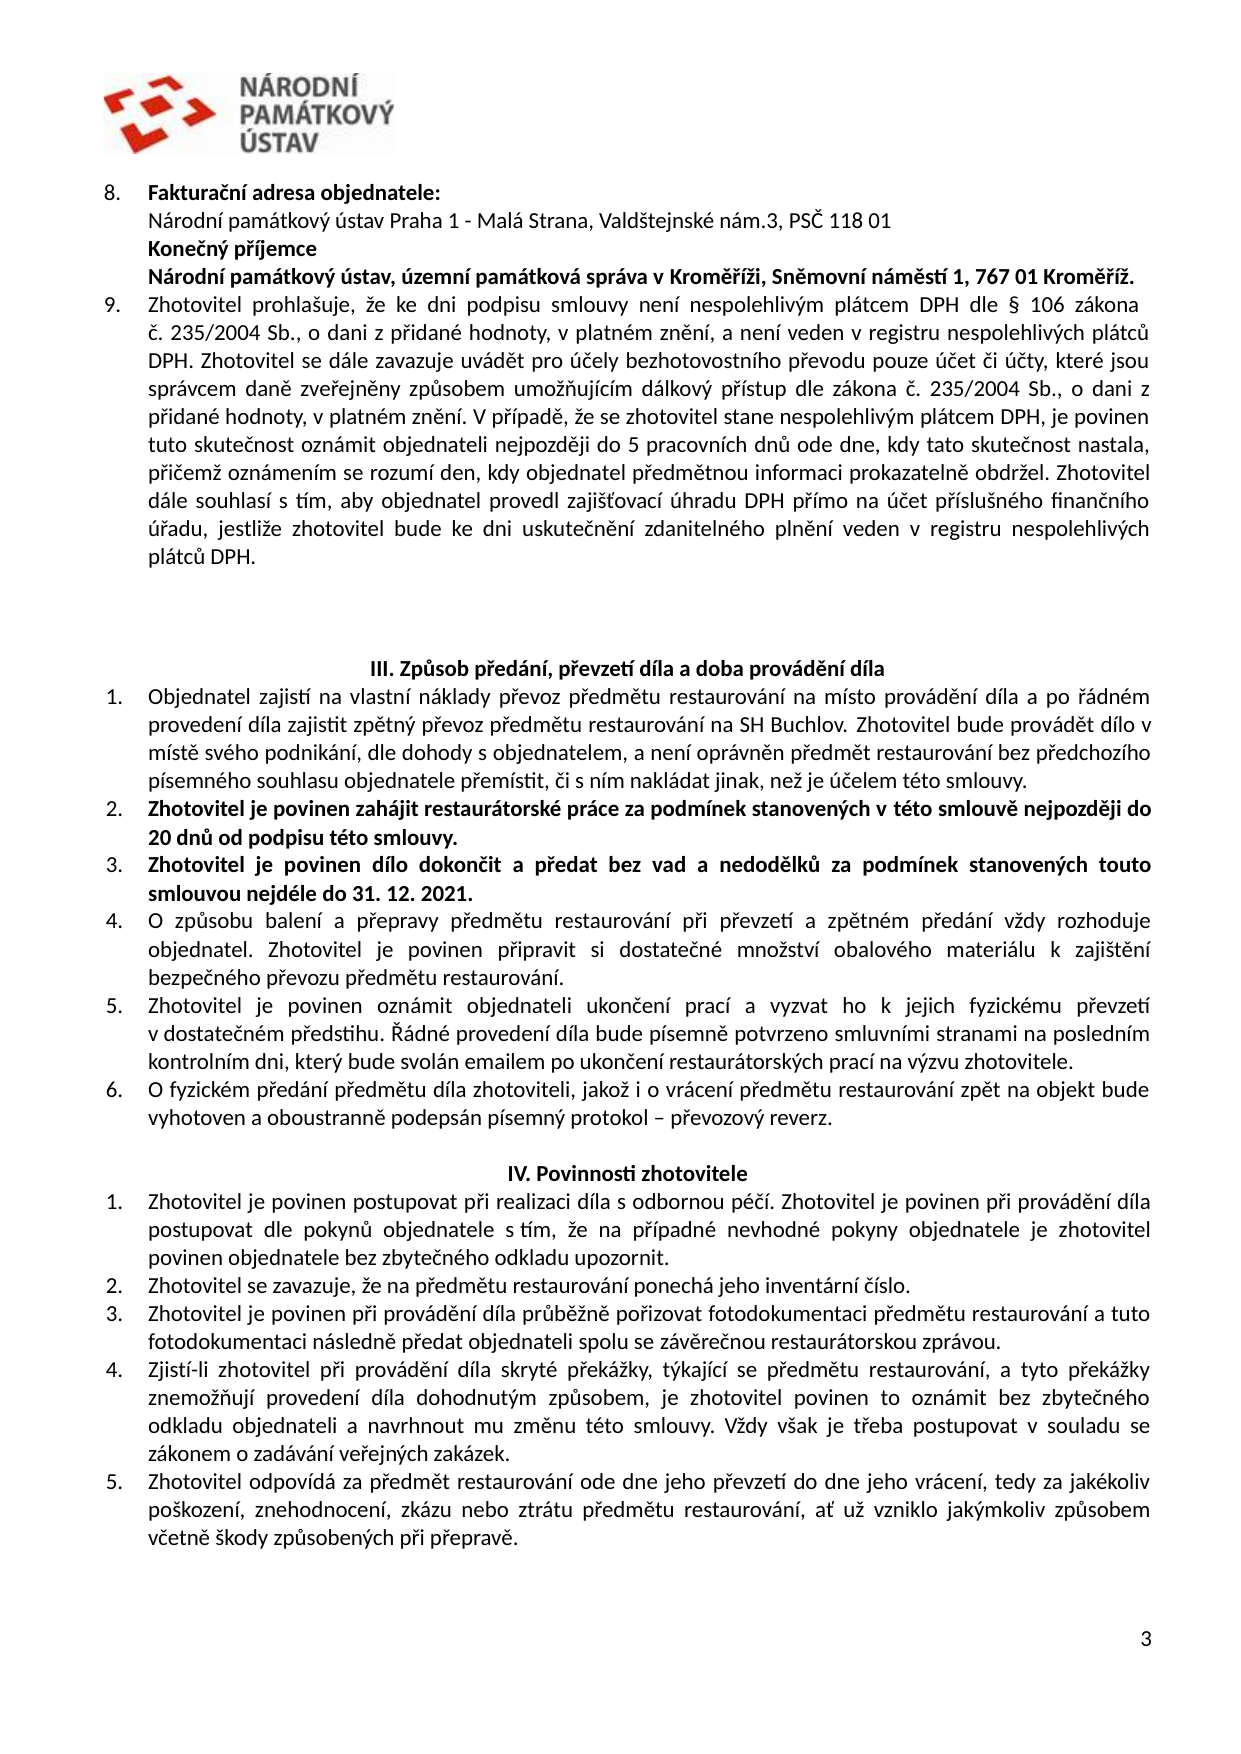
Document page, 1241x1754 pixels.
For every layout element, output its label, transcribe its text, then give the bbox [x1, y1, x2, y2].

text Konečný příjemce [148, 234, 1152, 262]
list O fyzickém předání předmětu díla zhotoviteli, jakož i o vrácení předmětu restaurování zpět na objekt bude vyhotoven a oboustranně podepsán písemný protokol – převozový reverz. [106, 1075, 1152, 1131]
list Objednatel zajistí na vlastní náklady převoz předmětu restaurování na místo provádění díla a po řádném provedení díla zajistit zpětný převoz předmětu restaurování na SH Buchlov. Zhotovitel bude provádět dílo v místě svého podnikání, dle dohody s objednatelem, a není oprávněn předmět restaurování bez předchozího písemného souhlasu objednatele přemístit, či s ním nakládat jinak, než je účelem této smlouvy. [106, 682, 1152, 794]
list Zhotovitel se zavazuje, že na předmětu restaurování ponechá jeho inventární číslo. [106, 1271, 1152, 1299]
list Zjistí-li zhotovitel při provádění díla skryté překážky, týkající se předmětu restaurování, a tyto překážky znemožňují provedení díla dohodnutým způsobem, je zhotovitel povinen to oznámit bez zbytečného odkladu objednateli a navrhnout mu změnu této smlouvy. Vždy však je třeba postupovat v souladu se zákonem o zadávání veřejných zakázek. [106, 1355, 1152, 1467]
list Zhotovitel odpovídá za předmět restaurování ode dne jeho převzetí do dne jeho vrácení, tedy za jakékoliv poškození, znehodnocení, zkázu nebo ztrátu předmětu restaurování, ať už vzniklo jakýmkoliv způsobem včetně škody způsobených při přepravě. [106, 1467, 1152, 1551]
list Zhotovitel je povinen postupovat při realizaci díla s odbornou péčí. Zhotovitel je povinen při provádění díla postupovat dle pokynů objednatele s tím, že na případné nevhodné pokyny objednatele je zhotovitel povinen objednatele bez zbytečného odkladu upozornit. [106, 1187, 1152, 1271]
list Zhotovitel prohlašuje, že ke dni podpisu smlouvy není nespolehlivým plátcem DPH dle § 106 zákona č. 235/2004 Sb., o dani z přidané hodnoty, v platném znění, a není veden v registru nespolehlivých plátců DPH. Zhotovitel se dále zavazuje uvádět pro účely bezhotovostního převodu pouze účet či účty, které jsou správcem daně zveřejněny způsobem umožňujícím dálkový přístup dle zákona č. 235/2004 Sb., o dani z přidané hodnoty, v platném znění. V případě, že se zhotovitel stane nespolehlivým plátcem DPH, je povinen tuto skutečnost oznámit objednateli nejpozději do 5 pracovních dnů ode dne, kdy tato skutečnost nastala, přičemž oznámením se rozumí den, kdy objednatel předmětnou informaci prokazatelně obdržel. Zhotovitel dále souhlasí s tím, aby objednatel provedl zajišťovací úhradu DPH přímo na účet příslušného finančního úřadu, jestliže zhotovitel bude ke dni uskutečnění zdanitelného plnění veden v registru nespolehlivých plátců DPH. [103, 290, 1152, 570]
list Zhotovitel je povinen dílo dokončit a předat bez vad a nedodělků za podmínek stanovených touto smlouvou nejdéle do 31. 12. 2021. [106, 851, 1152, 907]
text IV. Povinnosti zhotovitele [103, 1159, 1152, 1187]
list O způsobu balení a přepravy předmětu restaurování při převzetí a zpětném předání vždy rozhoduje objednatel. Zhotovitel je povinen připravit si dostatečné množství obalového materiálu k zajištění bezpečného převozu předmětu restaurování. [106, 907, 1152, 991]
text Národní památkový ústav Praha 1 - Malá Strana, Valdštejnské nám.3, PSČ 118 01 [148, 206, 1152, 234]
list Zhotovitel je povinen oznámit objednateli ukončení prací a vyzvat ho k jejich fyzickému převzetí v dostatečném předstihu. Řádné provedení díla bude písemně potvrzeno smluvními stranami na posledním kontrolním dni, který bude svolán emailem po ukončení restaurátorských prací na výzvu zhotovitele. [106, 991, 1152, 1075]
text Národní památkový ústav, územní památková správa v Kroměříži, Sněmovní náměstí 1, 767 01 Kroměříž. [148, 262, 1152, 290]
picture [103, 73, 394, 154]
list Zhotovitel je povinen při provádění díla průběžně pořizovat fotodokumentaci předmětu restaurování a tuto fotodokumentaci následně předat objednateli spolu se závěrečnou restaurátorskou zprávou. [106, 1299, 1152, 1355]
text III. Způsob předání, převzetí díla a doba provádění díla [103, 654, 1152, 682]
list Zhotovitel je povinen zahájit restaurátorské práce za podmínek stanovených v této smlouvě nejpozději do 20 dnů od podpisu této smlouvy. [106, 794, 1152, 851]
list Fakturační adresa objednatele: [103, 178, 1152, 206]
